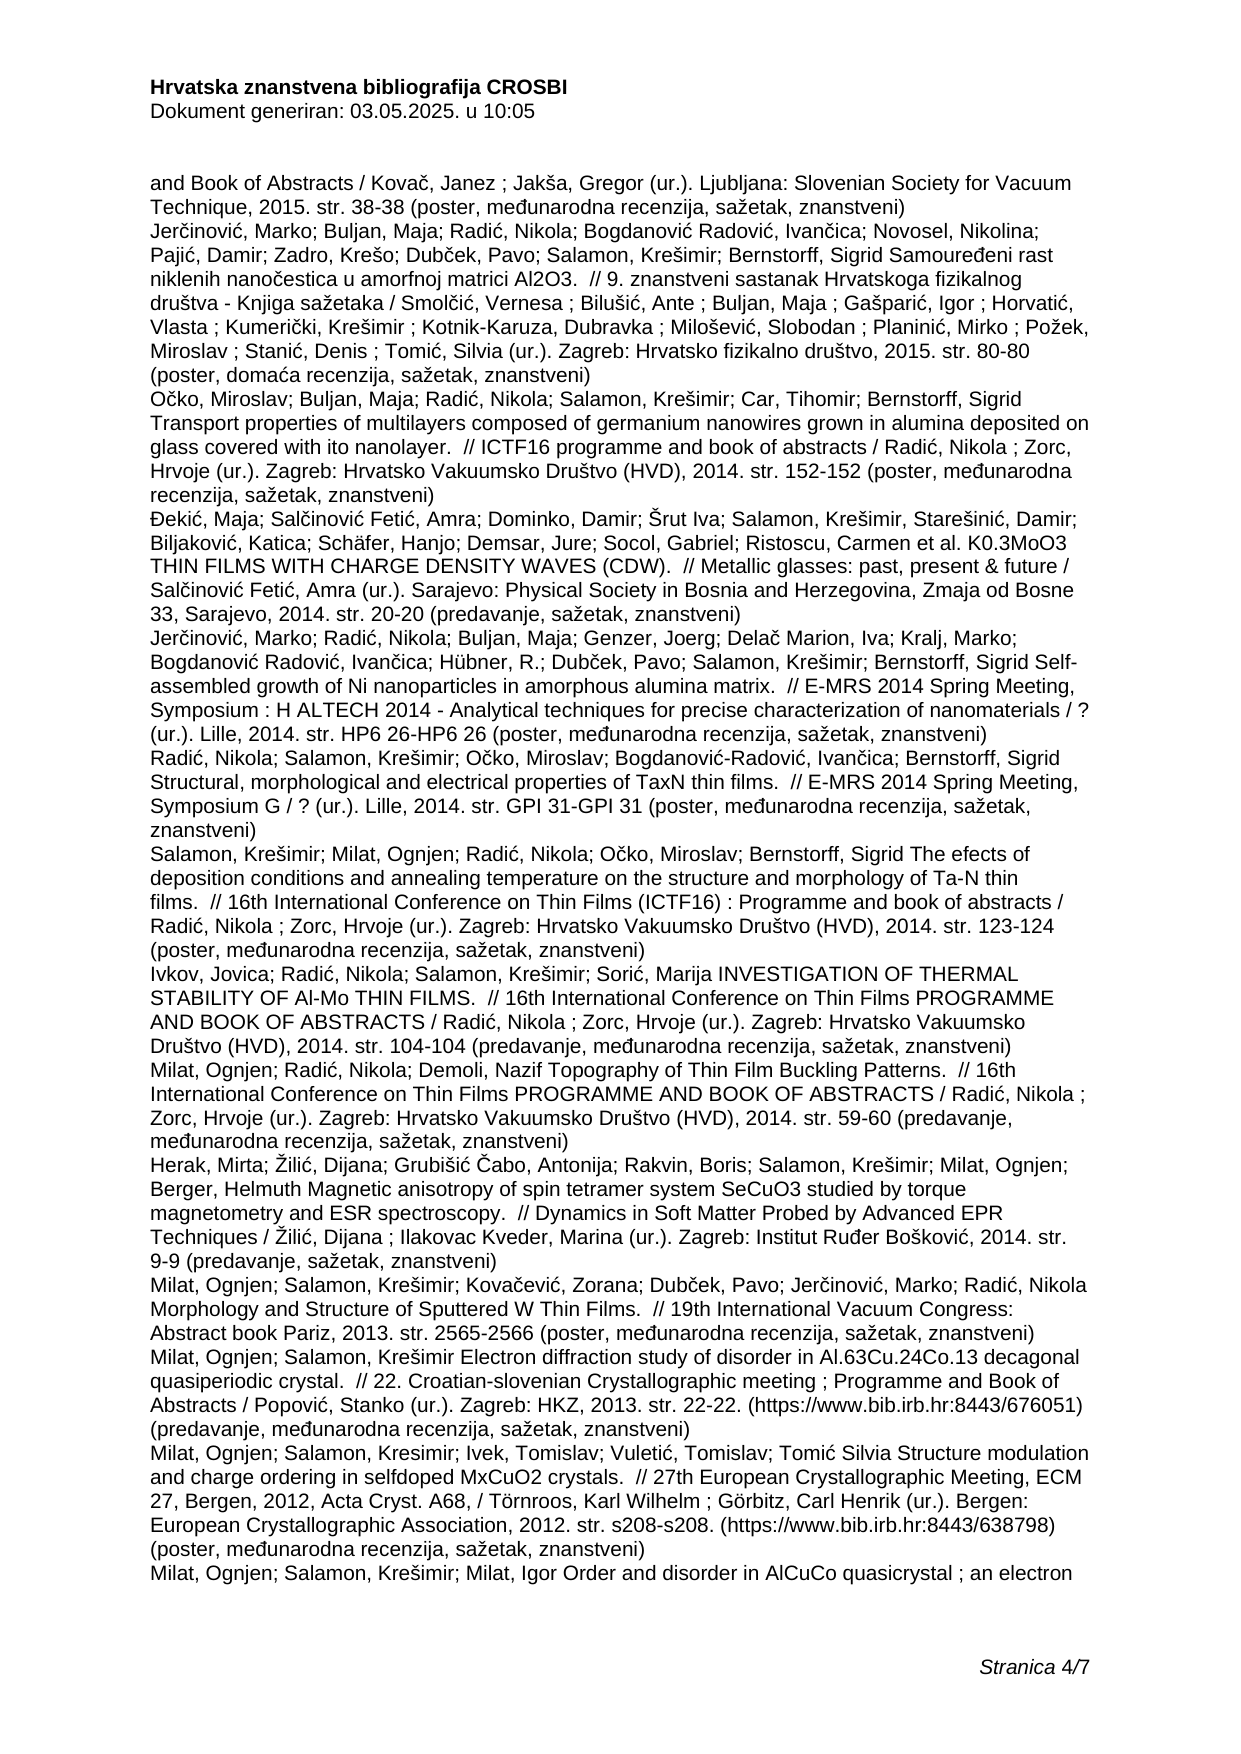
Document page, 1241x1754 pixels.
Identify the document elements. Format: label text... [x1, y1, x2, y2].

text Đekić, Maja; Salčinović Fetić, Amra; Dominko, Damir; Šrut Iva; Salamon, Krešimir, Starešinić, Damir; Biljaković, Katica; Schäfer, Hanjo; Demsar, Jure; Socol, Gabriel; Ristoscu, Carmen et al. [150, 506, 1090, 626]
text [150, 1561, 1090, 1584]
text Očko, Miroslav; Buljan, Maja; Radić, Nikola; Salamon, Krešimir; Car, Tihomir; Bernstorff, Sigrid [150, 387, 1090, 506]
text Milat, Ognjen; Salamon, Krešimir; Kovačević, Zorana; Dubček, Pavo; Jerčinović, Marko; Radić, Nikola [150, 1273, 1090, 1345]
text Milat, Ognjen; Salamon, Kresimir; Ivek, Tomislav; Vuletić, Tomislav; Tomić Silvia [150, 1441, 1090, 1561]
text Radić, Nikola; Salamon, Krešimir; Očko, Miroslav; Bogdanović-Radović, Ivančica; Bernstorff, Sigrid [150, 746, 1090, 842]
text Salamon, Krešimir; Milat, Ognjen; Radić, Nikola; Očko, Miroslav; Bernstorff, Sigrid [150, 842, 1090, 962]
text Ivkov, Jovica; Radić, Nikola; Salamon, Krešimir; Sorić, Marija [150, 962, 1090, 1057]
text Milat, Ognjen; Radić, Nikola; Demoli, Nazif [150, 1057, 1090, 1153]
text Herak, Mirta; Žilić, Dijana; Grubišić Čabo, Antonija; Rakvin, Boris; Salamon, Krešimir; Milat, Ognjen; Berger, Helmuth [150, 1153, 1090, 1273]
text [150, 171, 1090, 219]
text Jerčinović, Marko; Radić, Nikola; Buljan, Maja; Genzer, Joerg; Delač Marion, Iva; Kralj, Marko; Bogdanović Radović, Ivančica; Hübner, R.; Dubček, Pavo; Salamon, Krešimir; Bernstorff, Sigrid [150, 626, 1090, 746]
text Jerčinović, Marko; Buljan, Maja; Radić, Nikola; Bogdanović Radović, Ivančica; Novosel, Nikolina; Pajić, Damir; Zadro, Krešo; Dubček, Pavo; Salamon, Krešimir; Bernstorff, Sigrid [150, 219, 1090, 387]
text Milat, Ognjen; Salamon, Krešimir [150, 1345, 1090, 1441]
